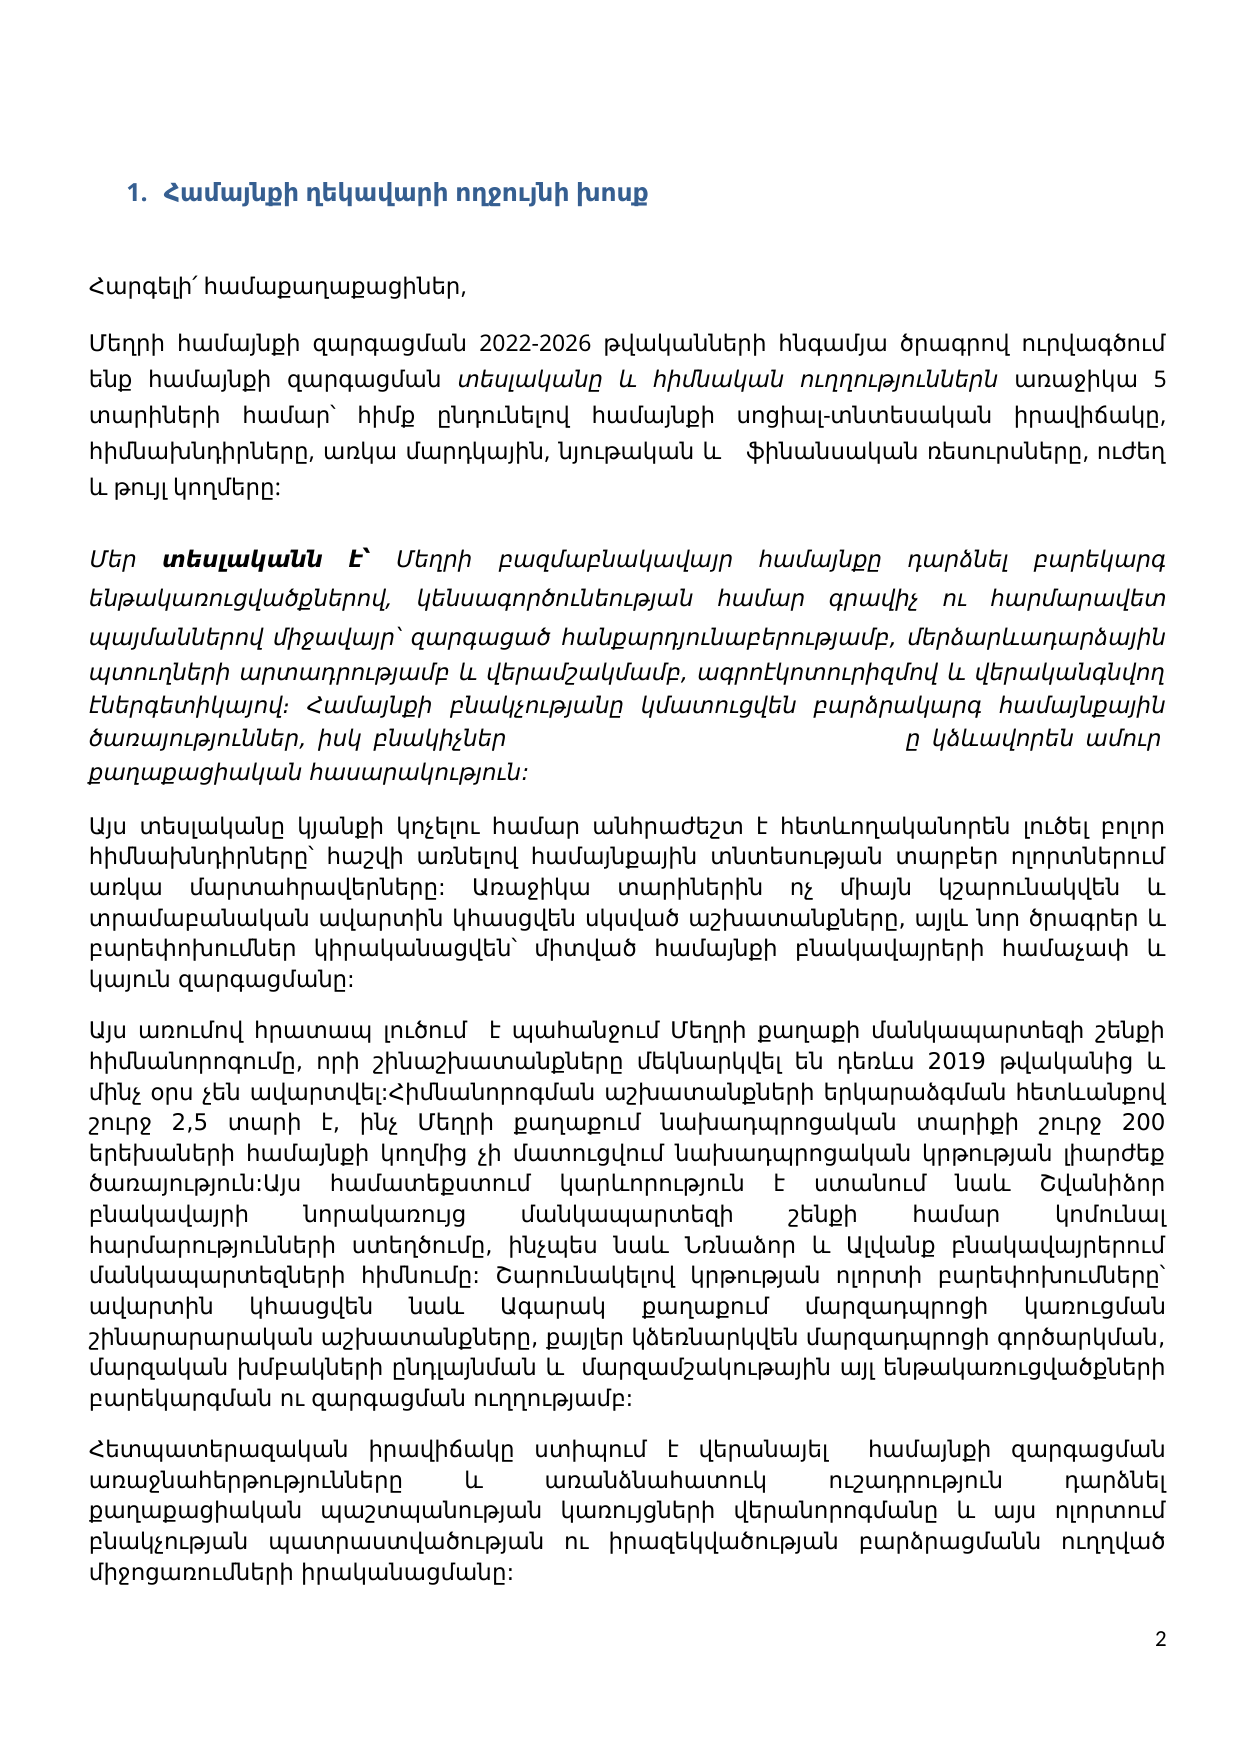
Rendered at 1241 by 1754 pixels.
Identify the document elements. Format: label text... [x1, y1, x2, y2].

text Հարգելի՛ համաքաղաքացիներ, [89, 270, 1167, 301]
subtitle Համայնքի ղեկավարի ողջույնի խոսք [126, 174, 1167, 208]
text Այս առումով հրատապ լուծում է պահանջում Մեղրի քաղաքի մանկապարտեզի շենքի հիմնանորոգումը, որի շինաշխատանքները մեկնարկվել են դեռևս 2019 թվականից և մինչ օրս չեն ավարտվել:Հիմնանորոգման աշխատանքների երկարաձգման հետևանքով շուրջ 2,5 տարի է, ինչ Մեղրի քաղաքում նախադպրոցական տարիքի շուրջ 200 երեխաների համայնքի կողմից չի մատուցվում նախադպրոցական կրթության լիարժեք ծառայություն:Այս համատեքստում կարևորություն է ստանում նաև Շվանիձոր բնակավայրի նորակառույց մանկապարտեզի շենքի համար կոմունալ հարմարությունների ստեղծումը, ինչպես նաև Նռնաձոր և Ալվանք բնակավայրերում մանկապարտեզների հիմնումը: Շարունակելով կրթության ոլորտի բարեփոխումները՝ ավարտին կհասցվեն նաև Ագարակ քաղաքում մարզադպրոցի կառուցման շինարարարական աշխատանքները, քայլեր կձեռնարկվեն մարզադպրոցի գործարկման, մարզական խմբակների ընդլայնման և մարզամշակութային այլ ենթակառուցվածքների բարեկարգման ու զարգացման ուղղությամբ: [89, 1017, 1167, 1412]
text Մեղրի համայնքի զարգացման 2022-2026 թվականների հնգամյա ծրագրով ուրվագծում ենք համայնքի զարգացման տեսլականը և հիմնական ուղղություններն առաջիկա 5 տարիների համար՝ հիմք ընդունելով համայնքի սոցիալ-տնտեսական իրավիճակը, հիմնախնդիրները, առկա մարդկային, նյութական և ֆինանսական ռեսուրսները, ուժեղ և թույլ կողմերը: [89, 327, 1167, 502]
text Այս տեսլականը կյանքի կոչելու համար անհրաժեշտ է հետևողականորեն լուծել բոլոր հիմնախնդիրները՝ հաշվի առնելով համայնքային տնտեսության տարբեր ոլորտներում առկա մարտահրավերները: Առաջիկա տարիներին ոչ միայն կշարունակվեն և տրամաբանական ավարտին կհասցվեն սկսված աշխատանքները, այլև նոր ծրագրեր և բարեփոխումներ կիրականացվեն՝ միտված համայնքի բնակավայրերի համաչափ և կայուն զարգացմանը: [89, 813, 1167, 993]
text Մեր տեսլականն է՝ Մեղրի բազմաբնակավայր համայնքը դարձնել բարեկարգ ենթակառուցվածքներով, կենսագործունեության համար գրավիչ ու հարմարավետ պայմաններով միջավայր՝ զարգացած հանքարդյունաբերությամբ, մերձարևադարձային պտուղների արտադրությամբ և վերամշակմամբ, ագրոէկոտուրիզմով և վերականգնվող էներգետիկայով։ Համայնքի բնակչությանը կմատուցվեն բարձրակարգ համայնքային ծառայություններ, իսկ բնակիչներ ը կձևավորեն ամուր քաղաքացիական հասարակություն: [89, 543, 1167, 785]
text Հետպատերազական իրավիճակը ստիպում է վերանայել համայնքի զարգացման առաջնահերթությունները և առանձնահատուկ ուշադրություն դարձնել քաղաքացիական պաշտպանության կառույցների վերանորոգմանը և այս ոլորտում բնակչության պատրաստվածության ու իրազեկվածության բարձրացմանն ուղղված միջոցառումների իրականացմանը: [89, 1436, 1167, 1586]
